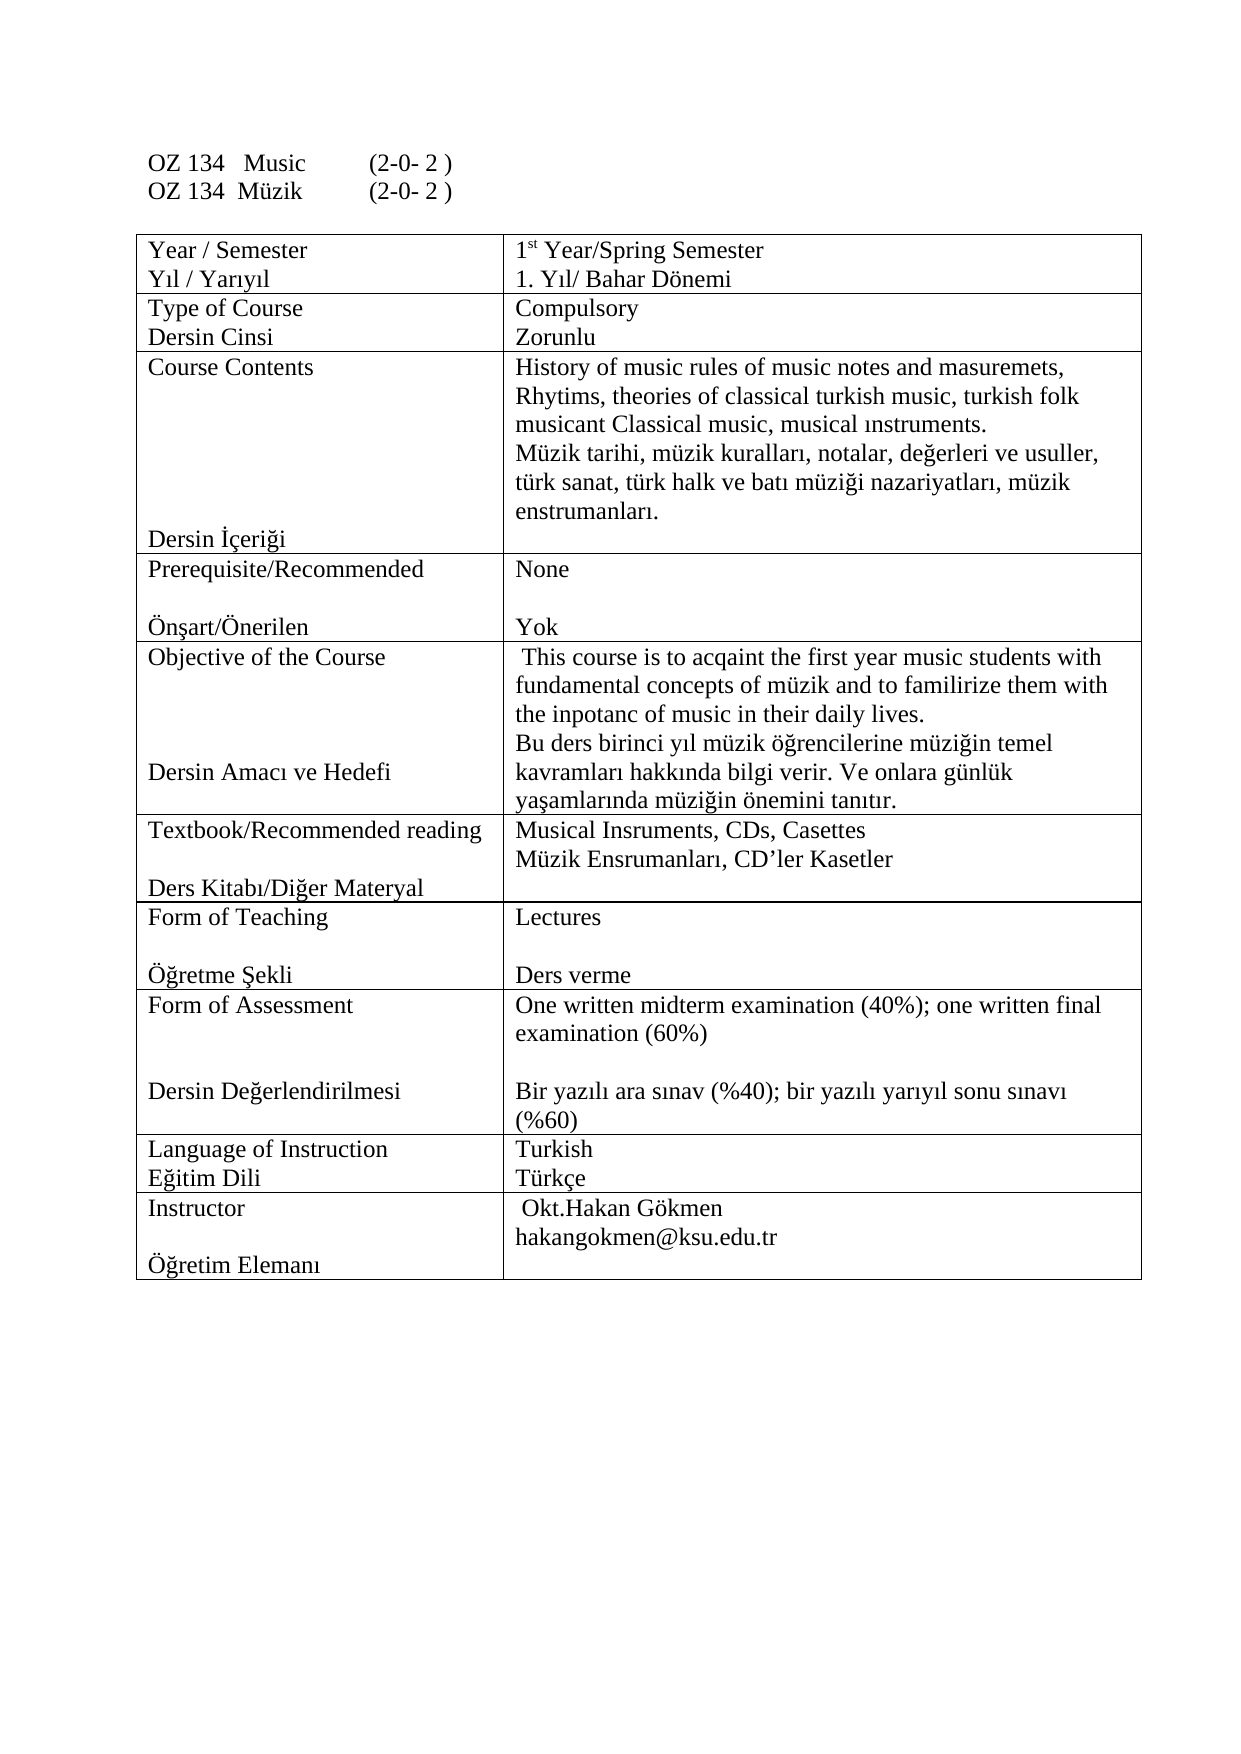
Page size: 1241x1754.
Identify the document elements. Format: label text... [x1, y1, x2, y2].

table_cell None Yok [504, 554, 1141, 641]
table_cell History of music rules of music notes and masuremets, Rhytims, theories of classical turkish music, turkish folk musicant Classical music, musical ınstruments. Müzik tarihi, müzik kuralları, notalar, değerleri ve usuller, türk sanat, türk halk ve batı müziği nazariyatları, müzik enstrumanları. [504, 352, 1141, 553]
table_cell Course Contents Dersin İçeriği [137, 352, 503, 553]
table_header 1st Year/Spring Semester 1. Yıl/ Bahar Dönemi [504, 235, 1141, 292]
table_cell Language of Instruction Eğitim Dili [137, 1135, 503, 1192]
table_cell One written midterm examination (40%); one written final examination (60%) Bir yazılı ara sınav (%40); bir yazılı yarıyıl sonu sınavı (%60) [504, 990, 1141, 1133]
table_cell Turkish Türkçe [504, 1135, 1141, 1192]
table_cell Textbook/Recommended reading Ders Kitabı/Diğer Materyal [137, 815, 503, 901]
text OZ 134 Music (2-0- 2 ) [148, 148, 1093, 176]
table_cell Okt.Hakan Gökmen hakangokmen@ksu.edu.tr [504, 1193, 1141, 1279]
table_cell Lectures Ders verme [504, 903, 1141, 989]
table_cell This course is to acqaint the first year music students with fundamental concepts of müzik and to familirize them with the inpotanc of music in their daily lives. Bu ders birinci yıl müzik öğrencilerine müziğin temel kavramları hakkında bilgi verir. Ve onlara günlük yaşamlarında müziğin önemini tanıtır. [504, 642, 1141, 814]
table_cell Prerequisite/Recommended Önşart/Önerilen [137, 554, 503, 641]
table_cell Instructor Öğretim Elemanı [137, 1193, 503, 1279]
table_cell Form of Teaching Öğretme Şekli [137, 903, 503, 989]
table_cell Compulsory Zorunlu [504, 294, 1141, 351]
text OZ 134 Müzik (2-0- 2 ) [148, 176, 1093, 205]
table_cell Form of Assessment Dersin Değerlendirilmesi [137, 990, 503, 1133]
table_cell Objective of the Course Dersin Amacı ve Hedefi [137, 642, 503, 814]
table_cell Type of Course Dersin Cinsi [137, 294, 503, 351]
table_cell Musical Insruments, CDs, Casettes Müzik Ensrumanları, CD’ler Kasetler [504, 815, 1141, 901]
table_header Year / Semester Yıl / Yarıyıl [137, 235, 503, 292]
